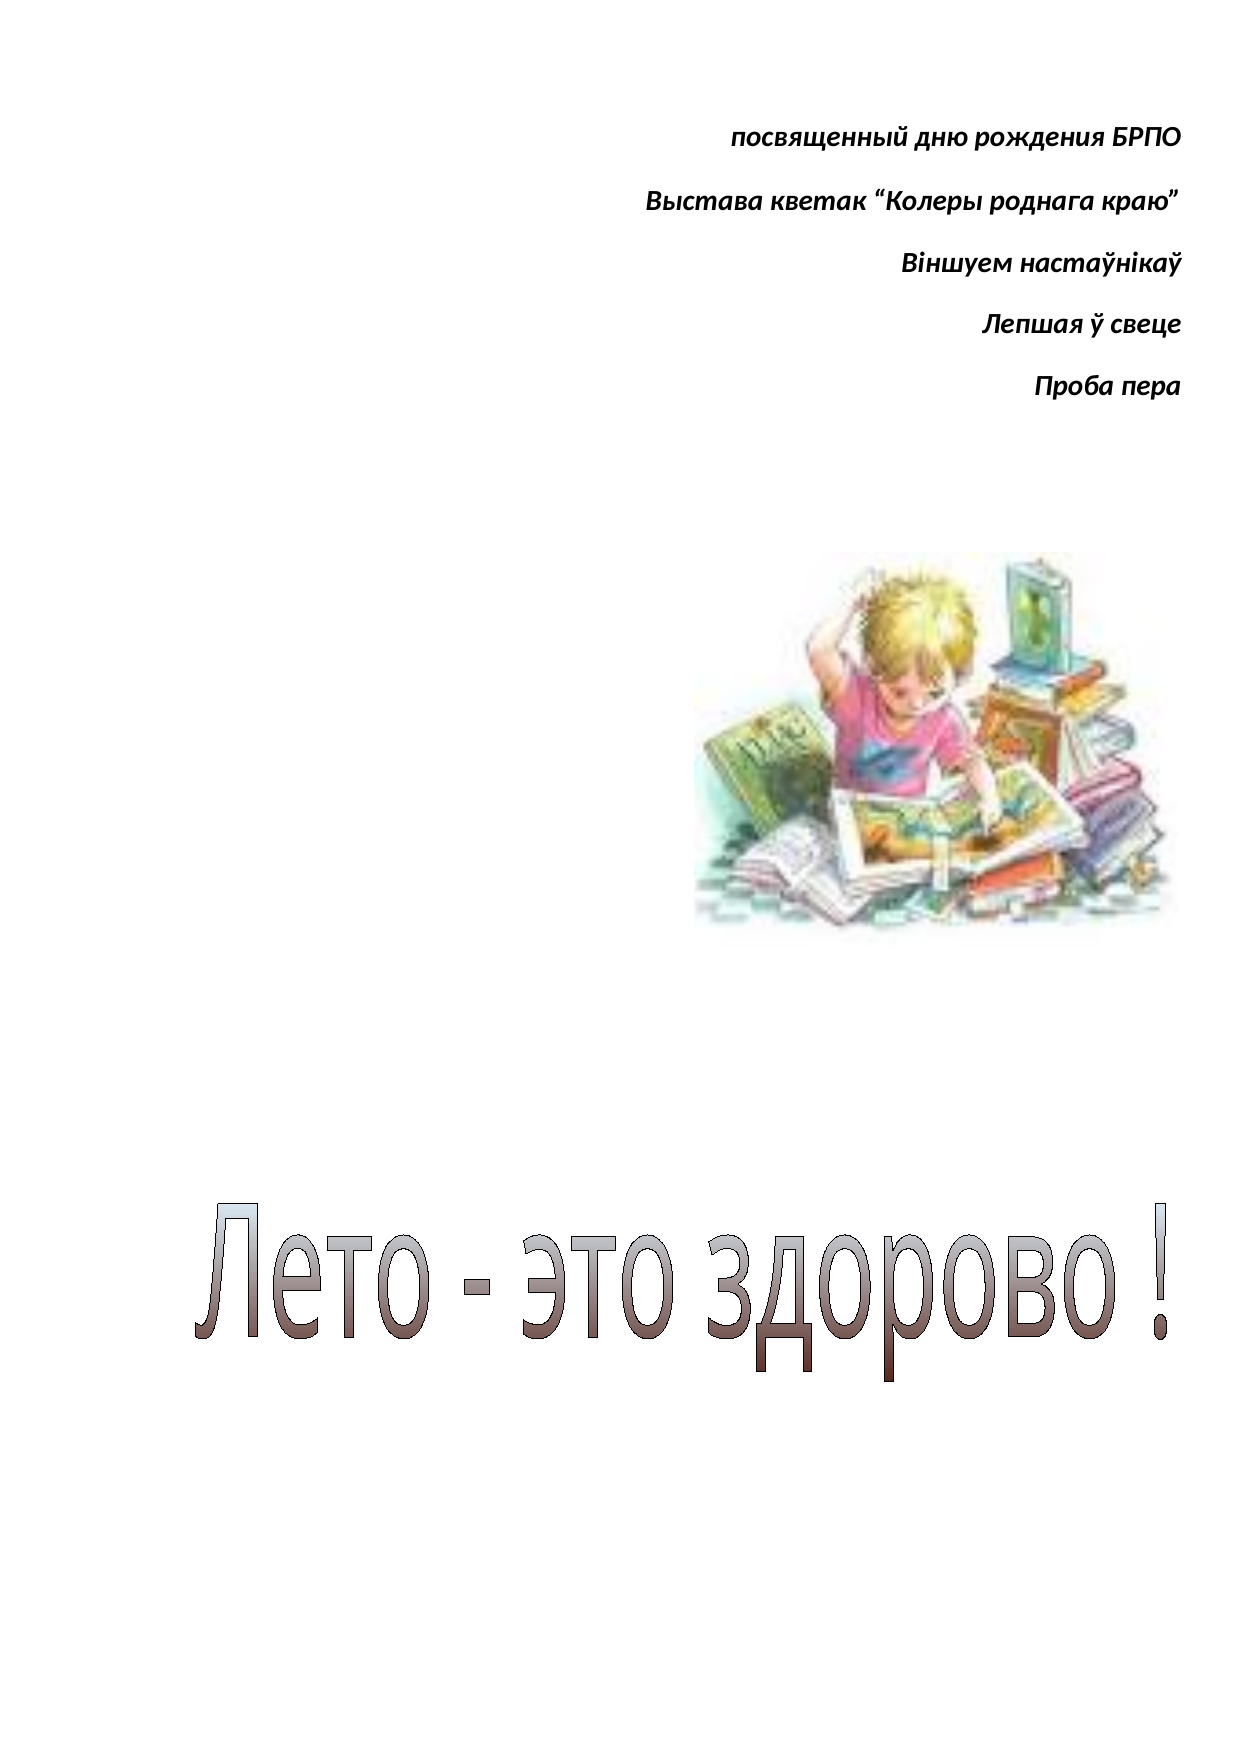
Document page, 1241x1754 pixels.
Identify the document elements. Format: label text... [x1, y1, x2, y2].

text Лепшая ў свеце [177, 305, 1181, 341]
picture [694, 552, 1179, 947]
text Проба пера [177, 367, 1181, 403]
text посвященный дню рождения БРПО [177, 118, 1181, 154]
text Віншуем настаўнікаў [177, 244, 1181, 279]
text Выстава кветак “Колеры роднага краю” [177, 182, 1181, 217]
